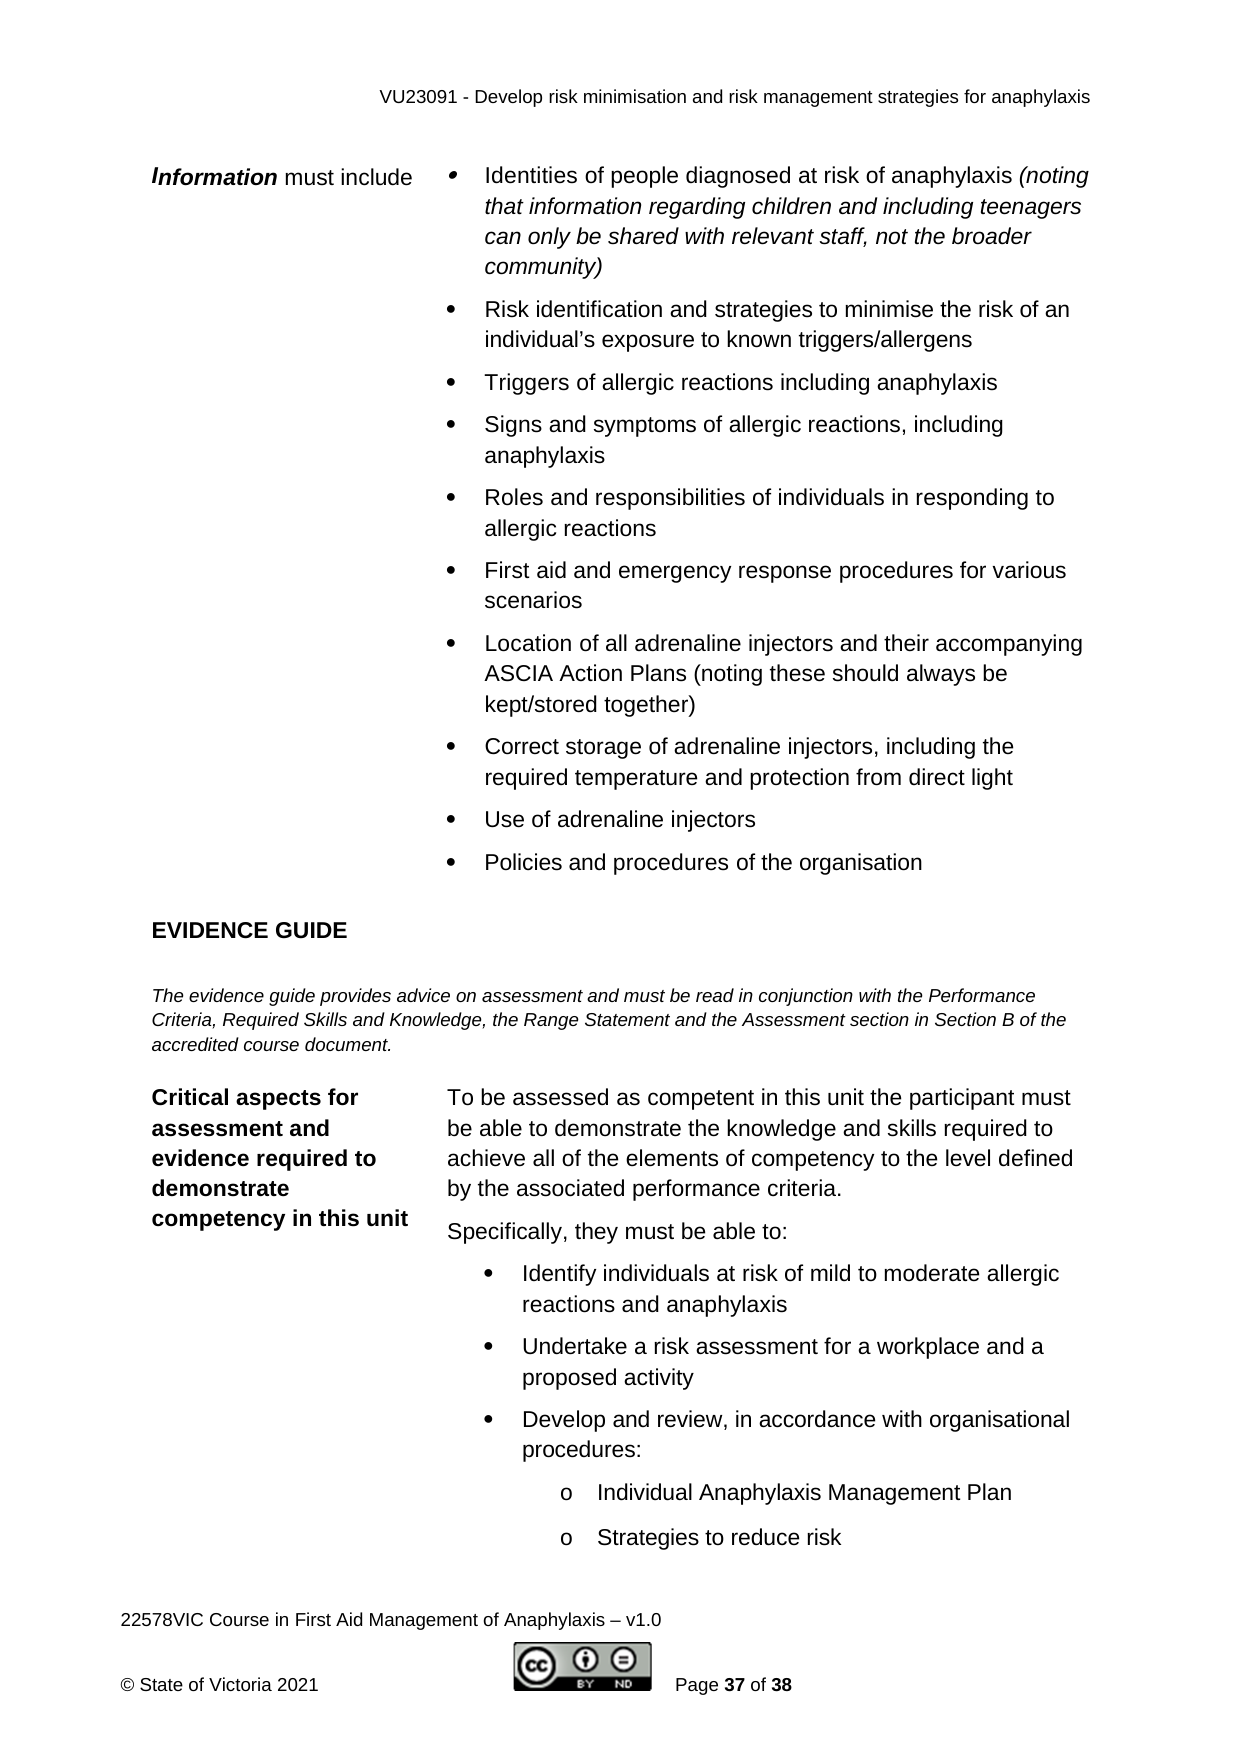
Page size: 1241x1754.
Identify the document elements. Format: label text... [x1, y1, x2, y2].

picture [513, 1642, 652, 1691]
table_cell Identities of people diagnosed at risk of anaphylaxis (noting that information regarding children and including teenagers can only be shared with relevant staff, not the broader community) Risk identification and strategies to minimise the risk of an individual’s exposure to known triggers/allergens Triggers of allergic reactions including anaphylaxis Signs and symptoms of allergic reactions, including anaphylaxis Roles and responsibilities of individuals in responding to allergic reactions First aid and emergency response procedures for various scenarios Location of all adrenaline injectors and their accompanying ASCIA Action Plans (noting these should always be kept/stored together) Correct storage of adrenaline injectors, including the required temperature and protection from direct light Use of adrenaline injectors Policies and procedures of the organisation [436, 150, 1100, 892]
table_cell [436, 1072, 1100, 1569]
table_cell The evidence guide provides advice on assessment and must be read in conjunction with the Performance Criteria, Required Skills and Knowledge, the Range Statement and the Assessment section in Section B of the accredited course document. [140, 972, 1100, 1072]
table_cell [140, 1072, 436, 1569]
table_cell EVIDENCE GUIDE [140, 892, 1100, 972]
table_cell Information must include [140, 150, 436, 892]
